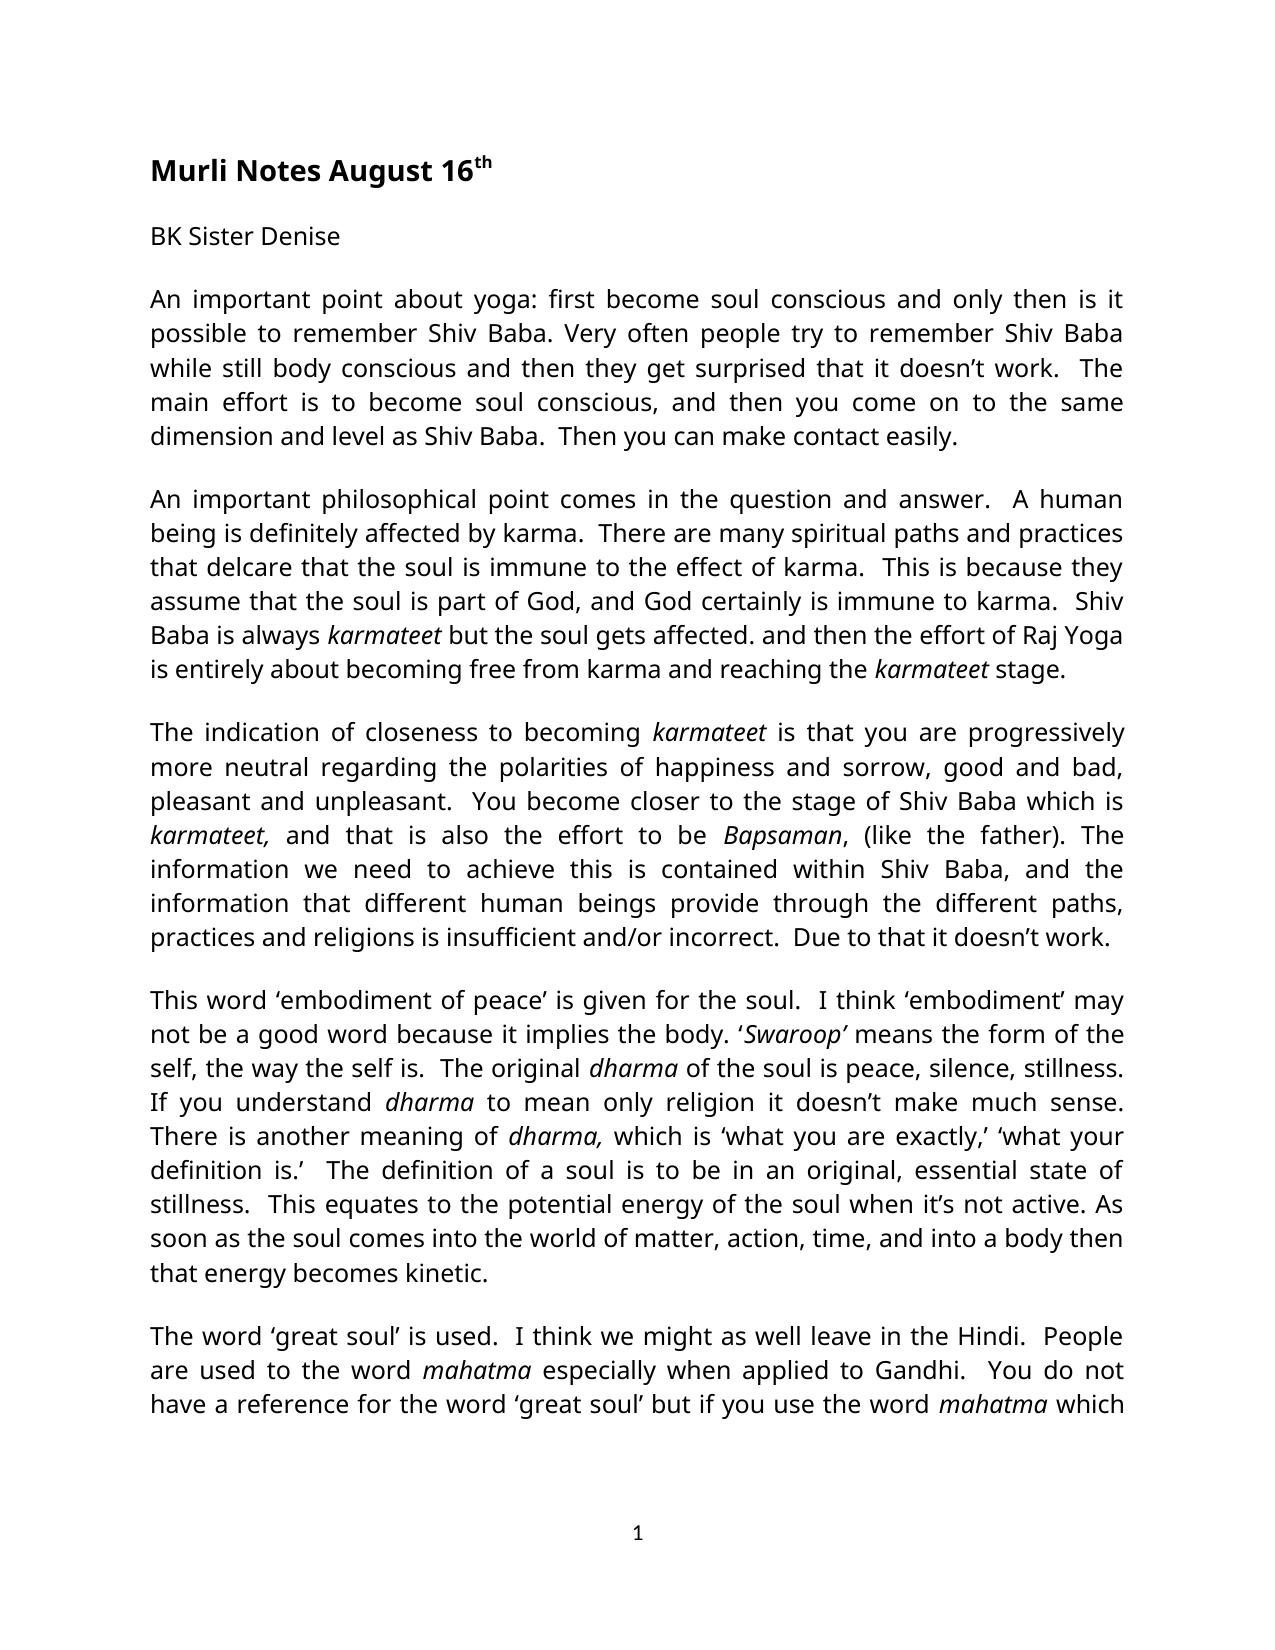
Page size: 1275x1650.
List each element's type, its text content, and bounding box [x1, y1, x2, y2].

text An important point about yoga: first become soul conscious and only then is it possible to remember Shiv Baba. Very often people try to remember Shiv Baba while still body conscious and then they get surprised that it doesn’t work. The main effort is to become soul conscious, and then you come on to the same dimension and level as Shiv Baba. Then you can make contact easily. [150, 282, 1125, 452]
text An important philosophical point comes in the question and answer. A human being is definitely affected by karma. There are many spiritual paths and practices that delcare that the soul is immune to the effect of karma. This is because they assume that the soul is part of God, and God certainly is immune to karma. Shiv Baba is always karmateet but the soul gets affected. and then the effort of Raj Yoga is entirely about becoming free from karma and reaching the karmateet stage. [150, 482, 1125, 686]
text This word ‘embodiment of peace’ is given for the soul. I think ‘embodiment’ may not be a good word because it implies the body. ‘Swaroop’ means the form of the self, the way the self is. The original dharma of the soul is peace, silence, stillness. If you understand dharma to mean only religion it doesn’t make much sense. There is another meaning of dharma, which is ‘what you are exactly,’ ‘what your definition is.’ The definition of a soul is to be in an original, essential state of stillness. This equates to the potential energy of the soul when it’s not active. As soon as the soul comes into the world of matter, action, time, and into a body then that energy becomes kinetic. [150, 983, 1125, 1289]
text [150, 1318, 1125, 1421]
text The indication of closeness to becoming karmateet is that you are progressively more neutral regarding the polarities of happiness and sorrow, good and bad, pleasant and unpleasant. You become closer to the stage of Shiv Baba which is karmateet, and that is also the effort to be Bapsaman, (like the father). The information we need to achieve this is contained within Shiv Baba, and the information that different human beings provide through the different paths, practices and religions is insufficient and/or incorrect. Due to that it doesn’t work. [150, 715, 1125, 953]
text Murli Notes August 16th [150, 150, 1125, 190]
text BK Sister Denise [150, 219, 1125, 253]
